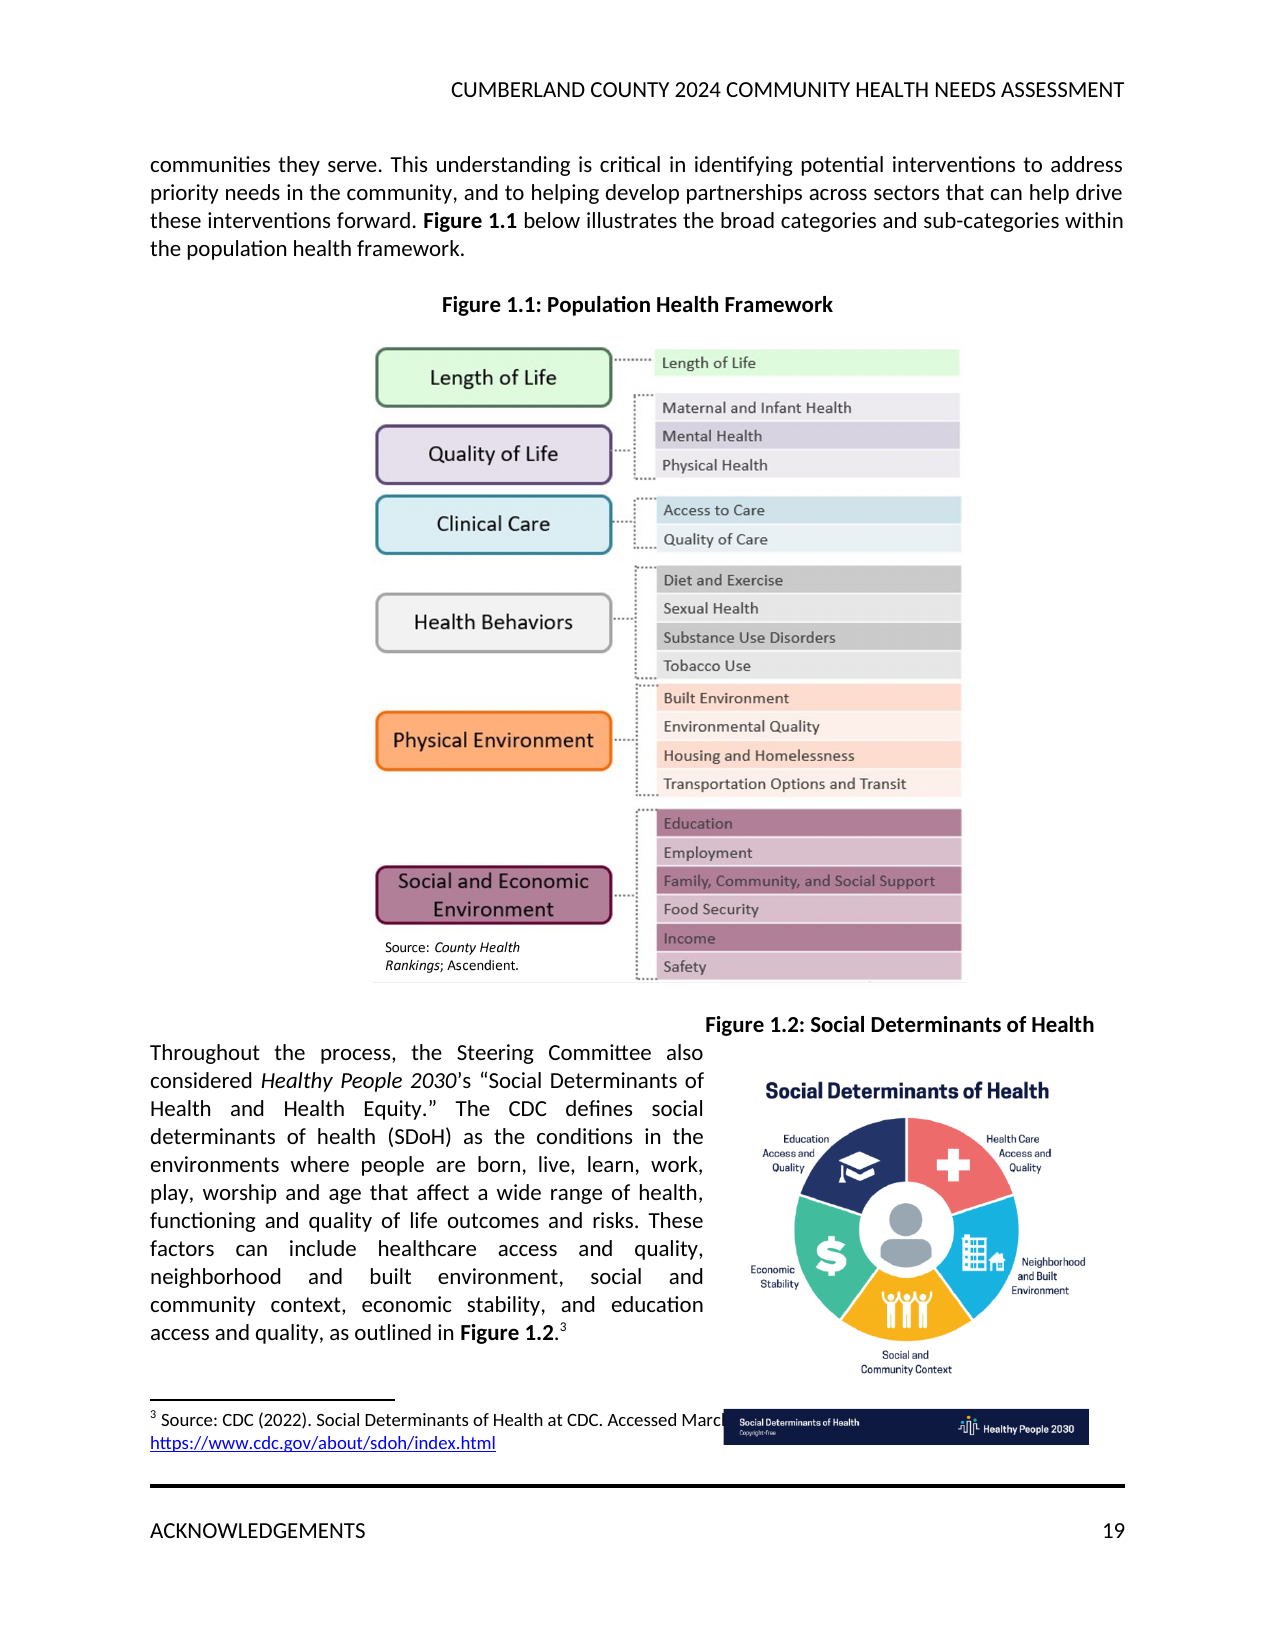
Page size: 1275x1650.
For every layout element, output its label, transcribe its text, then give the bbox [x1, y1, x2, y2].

text Throughout the process, the Steering Committee also considered Healthy People 2030’s “Social Determinants of Health and Health Equity.” The CDC defines social determinants of health (SDoH) as the conditions in the environments where people are born, live, learn, work, play, worship and age that affect a wide range of health, functioning and quality of life outcomes and risks. These factors can include healthcare access and quality, neighborhood and built environment, social and community context, economic stability, and education access and quality, as outlined in Figure 1.2. [150, 1038, 1125, 1347]
text Figure 1.2: Social Determinants of Health [150, 1010, 1125, 1038]
picture [371, 346, 968, 983]
picture [723, 1044, 1089, 1445]
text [150, 150, 1125, 262]
text Figure 1.1: Population Health Framework [150, 290, 1125, 318]
